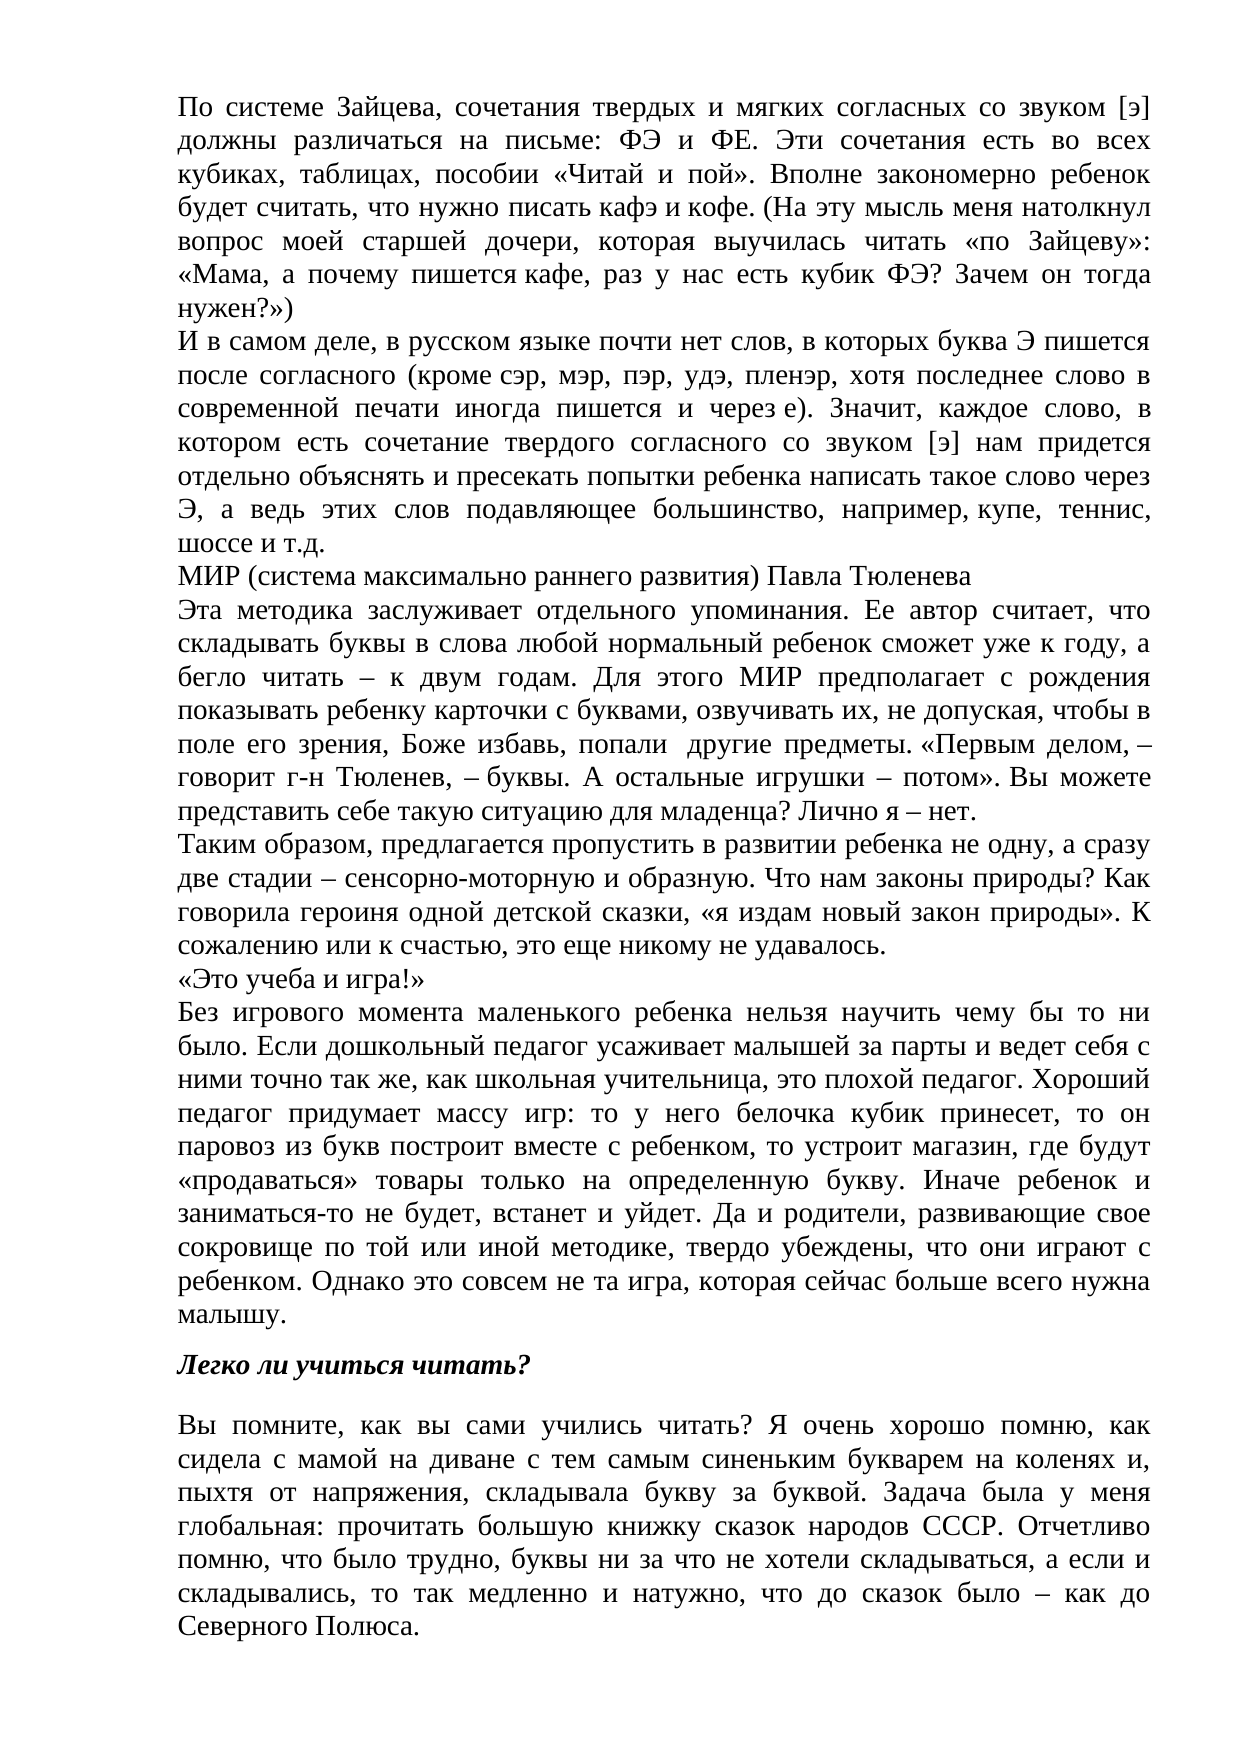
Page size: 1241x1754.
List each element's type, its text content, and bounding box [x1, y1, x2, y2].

text И в самом деле, в русском языке почти нет слов, в которых буква Э пишется после согласного (кроме сэр, мэр, пэр, удэ, пленэр, хотя последнее слово в современной печати иногда пишется и через е). Значит, каждое слово, в котором есть сочетание твердого согласного со звуком [э] нам придется отдельно объяснять и пресекать попытки ребенка написать такое слово через Э, а ведь этих слов подавляющее большинство, например, купе, теннис, шоссе и т.д. [177, 323, 1152, 558]
text Эта методика заслуживает отдельного упоминания. Ее автор считает, что складывать буквы в слова любой нормальный ребенок сможет уже к году, а бегло читать – к двум годам. Для этого МИР предполагает с рождения показывать ребенку карточки с буквами, озвучивать их, не допуская, чтобы в поле его зрения, Боже избавь, попали другие предметы. «Первым делом, – говорит г-н Тюленев, – буквы. А остальные игрушки – потом». Вы можете представить себе такую ситуацию для младенца? Лично я – нет. [177, 592, 1152, 827]
text МИР (система максимально раннего развития) Павла Тюленева [177, 558, 1152, 592]
text Таким образом, предлагается пропустить в развитии ребенка не одну, а сразу две стадии – сенсорно-моторную и образную. Что нам законы природы? Как говорила героиня одной детской сказки, «я издам новый закон природы». К сожалению или к счастью, это еще никому не удавалось. [177, 827, 1152, 961]
text «Это учеба и игра!» [177, 961, 1152, 994]
text По системе Зайцева, сочетания твердых и мягких согласных со звуком [э] должны различаться на письме: ФЭ и ФЕ. Эти сочетания есть во всех кубиках, таблицах, пособии «Читай и пой». Вполне закономерно ребенок будет считать, что нужно писать кафэ и кофе. (На эту мысль меня натолкнул вопрос моей старшей дочери, которая выучилась читать «по Зайцеву»: «Мама, а почему пишется кафе, раз у нас есть кубик ФЭ? Зачем он тогда нужен?») [177, 89, 1152, 323]
text Вы помните, как вы сами учились читать? Я очень хорошо помню, как сидела с мамой на диване с тем самым синеньким букварем на коленях и, пыхтя от напряжения, складывала букву за буквой. Задача была у меня глобальная: прочитать большую книжку сказок народов СССР. Отчетливо помню, что было трудно, буквы ни за что не хотели складываться, а если и складывались, то так медленно и натужно, что до сказок было – как до Северного Полюса. [177, 1407, 1152, 1642]
text Легко ли учиться читать? [177, 1347, 1152, 1381]
text Без игрового момента маленького ребенка нельзя научить чему бы то ни было. Если дошкольный педагог усаживает малышей за парты и ведет себя с ними точно так же, как школьная учительница, это плохой педагог. Хороший педагог придумает массу игр: то у него белочка кубик принесет, то он паровоз из букв построит вместе с ребенком, то устроит магазин, где будут «продаваться» товары только на определенную букву. Иначе ребенок и заниматься-то не будет, встанет и уйдет. Да и родители, развивающие свое сокровище по той или иной методике, твердо убеждены, что они играют с ребенком. Однако это совсем не та игра, которая сейчас больше всего нужна малышу. [177, 994, 1152, 1330]
